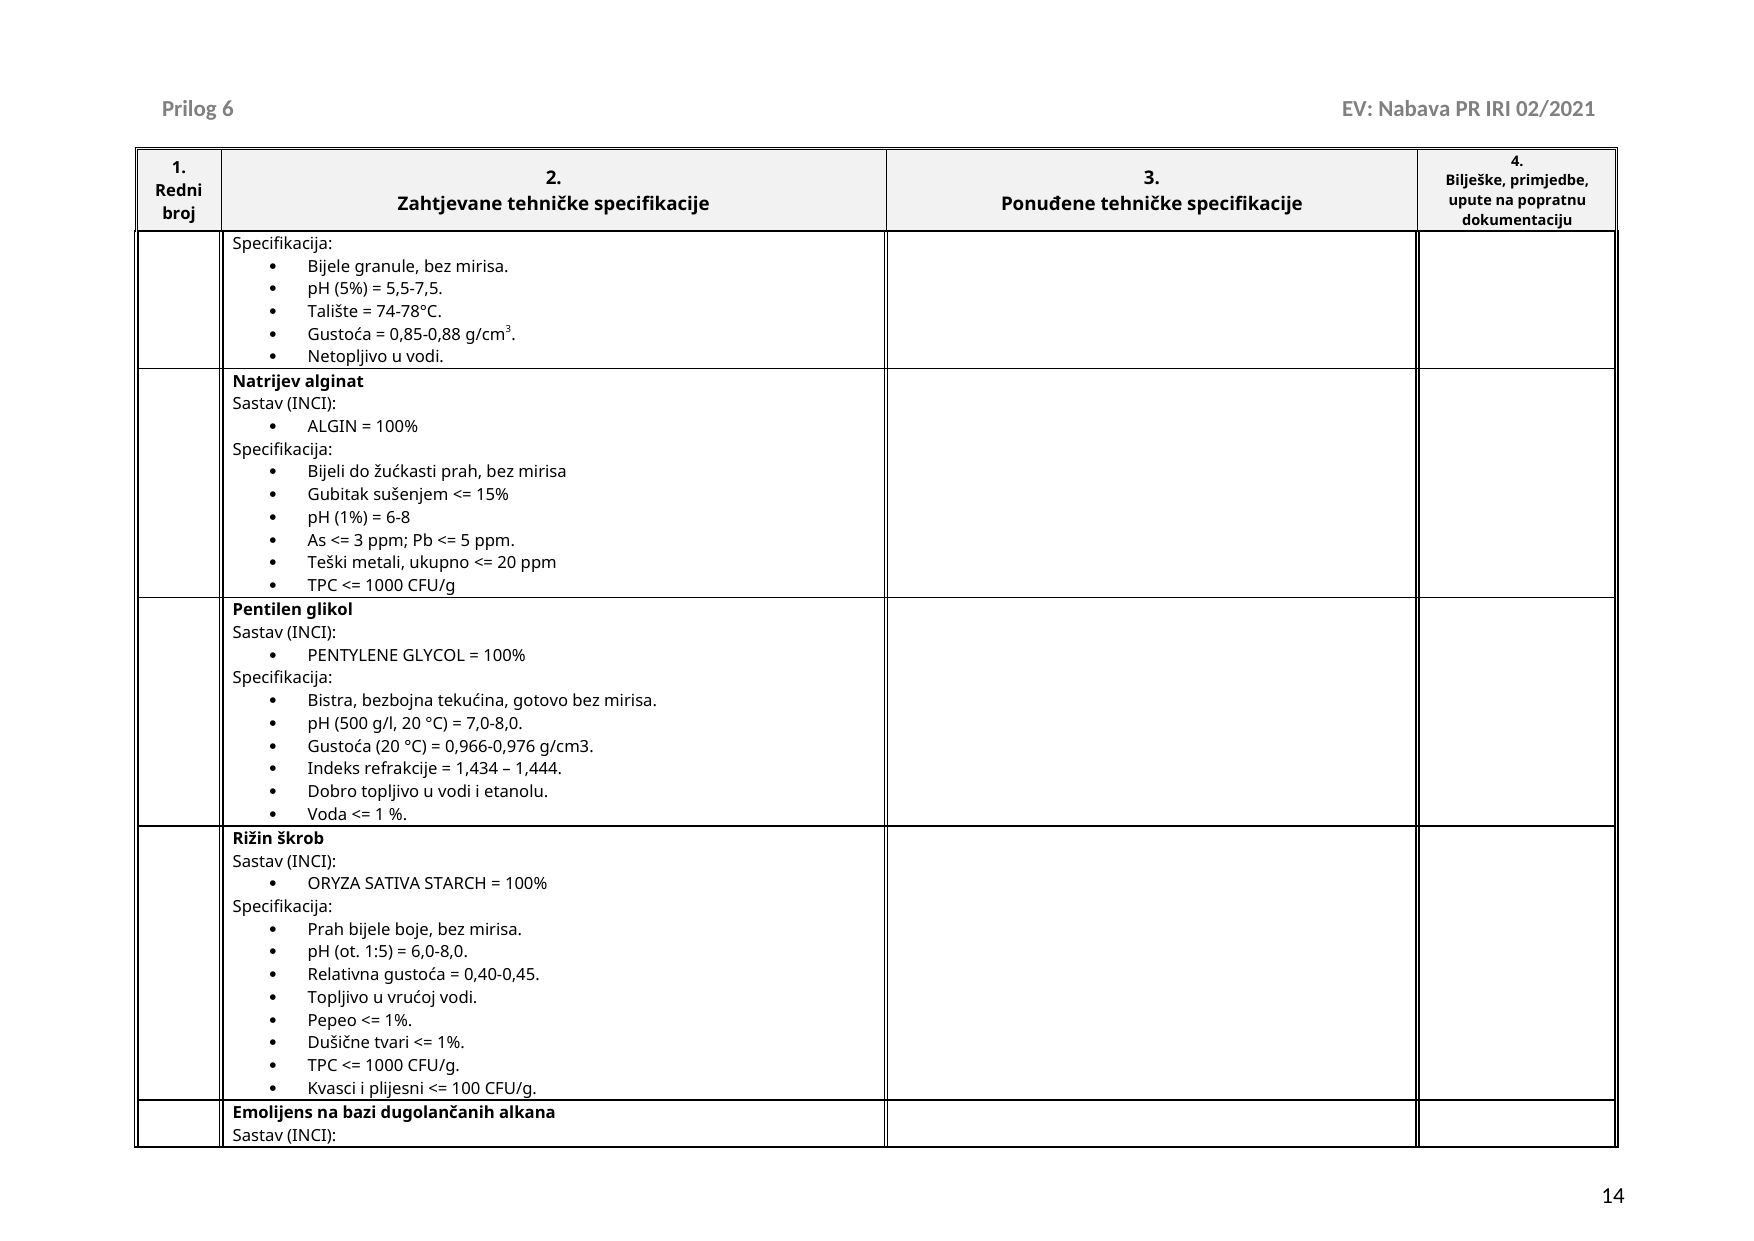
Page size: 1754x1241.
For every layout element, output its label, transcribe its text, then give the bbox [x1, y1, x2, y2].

table_header 4. Bilješke, primjedbe, upute na popratnu dokumentaciju [1418, 150, 1615, 230]
table_cell [888, 1101, 1415, 1146]
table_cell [224, 232, 884, 368]
table_cell Pentilen glikol Sastav (INCI): PENTYLENE GLYCOL = 100% Specifikacija: Bistra, bezbojna tekućina, gotovo bez mirisa. pH (500 g/l, 20 °C) = 7,0-8,0. Gustoća (20 °C) = 0,966-0,976 g/cm3. Indeks refrakcije = 1,434 – 1,444. Dobro topljivo u vodi i etanolu. Voda <= 1 %. [224, 598, 884, 825]
table_header 1. Redni broj [138, 150, 221, 230]
table_cell [139, 369, 219, 596]
table_cell [139, 1101, 219, 1146]
table_cell [888, 598, 1415, 825]
table_cell [139, 598, 219, 825]
table_cell [139, 232, 219, 368]
table_cell [1420, 232, 1614, 368]
table_cell [888, 232, 1415, 368]
table_cell [888, 827, 1415, 1099]
table_cell [1420, 369, 1614, 596]
table_header 2. Zahtjevane tehničke specifikacije [222, 150, 886, 230]
table_cell [139, 827, 219, 1099]
table_cell Rižin škrob Sastav (INCI): ORYZA SATIVA STARCH = 100% Specifikacija: Prah bijele boje, bez mirisa. pH (ot. 1:5) = 6,0-8,0. Relativna gustoća = 0,40-0,45. Topljivo u vrućoj vodi. Pepeo <= 1%. Dušične tvari <= 1%. TPC <= 1000 CFU/g. Kvasci i plijesni <= 100 CFU/g. [224, 827, 884, 1099]
table_cell [1420, 827, 1614, 1099]
table_cell [1420, 1101, 1614, 1146]
table_cell [1420, 598, 1614, 825]
table_header 3. Ponuđene tehničke specifikacije [887, 150, 1417, 230]
table_cell [888, 369, 1415, 596]
table_cell Natrijev alginat Sastav (INCI): ALGIN = 100% Specifikacija: Bijeli do žućkasti prah, bez mirisa Gubitak sušenjem <= 15% pH (1%) = 6-8 As <= 3 ppm; Pb <= 5 ppm. Teški metali, ukupno <= 20 ppm TPC <= 1000 CFU/g [224, 369, 884, 596]
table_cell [224, 1101, 884, 1146]
